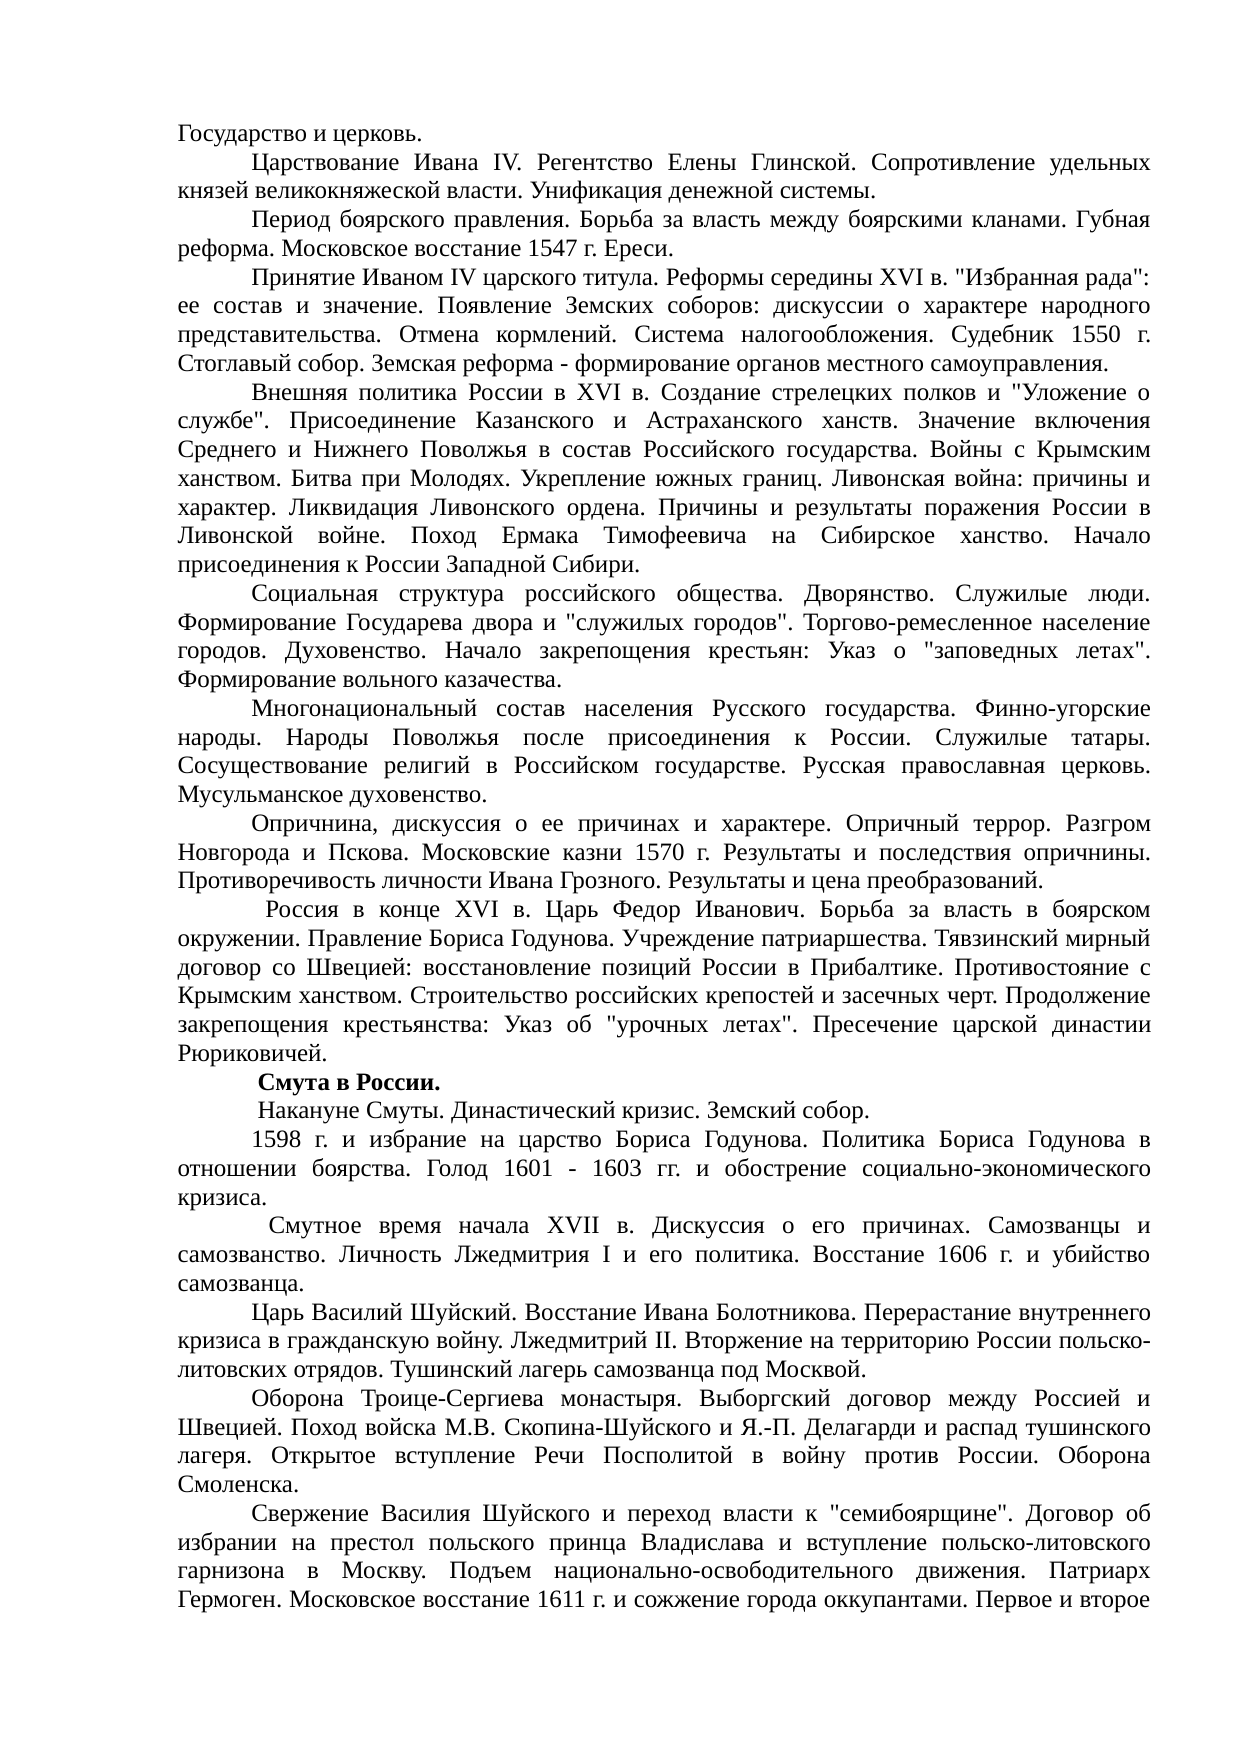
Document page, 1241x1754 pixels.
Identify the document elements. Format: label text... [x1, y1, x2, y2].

text Социальная структура российского общества. Дворянство. Служилые люди. Формирование Государева двора и "служилых городов". Торгово-ремесленное население городов. Духовенство. Начало закрепощения крестьян: Указ о "заповедных летах". Формирование вольного казачества. [177, 578, 1152, 693]
text Накануне Смуты. Династический кризис. Земский собор. [177, 1096, 1152, 1124]
text Принятие Иваном IV царского титула. Реформы середины XVI в. "Избранная рада": ее состав и значение. Появление Земских соборов: дискуссии о характере народного представительства. Отмена кормлений. Система налогообложения. Судебник 1550 г. Стоглавый собор. Земская реформа - формирование органов местного самоуправления. [177, 262, 1152, 377]
text Смутное время начала XVII в. Дискуссия о его причинах. Самозванцы и самозванство. Личность Лжедмитрия I и его политика. Восстание 1606 г. и убийство самозванца. [177, 1211, 1152, 1297]
text Россия в конце XVI в. Царь Федор Иванович. Борьба за власть в боярском окружении. Правление Бориса Годунова. Учреждение патриаршества. Тявзинский мирный договор со Швецией: восстановление позиций России в Прибалтике. Противостояние с Крымским ханством. Строительство российских крепостей и засечных черт. Продолжение закрепощения крестьянства: Указ об "урочных летах". Пресечение царской династии Рюриковичей. [177, 894, 1152, 1067]
text Опричнина, дискуссия о ее причинах и характере. Опричный террор. Разгром Новгорода и Пскова. Московские казни 1570 г. Результаты и последствия опричнины. Противоречивость личности Ивана Грозного. Результаты и цена преобразований. [177, 808, 1152, 894]
text Оборона Троице-Сергиева монастыря. Выборгский договор между Россией и Швецией. Поход войска М.В. Скопина-Шуйского и Я.-П. Делагарди и распад тушинского лагеря. Открытое вступление Речи Посполитой в войну против России. Оборона Смоленска. [177, 1383, 1152, 1498]
text Многонациональный состав населения Русского государства. Финно-угорские народы. Народы Поволжья после присоединения к России. Служилые татары. Сосуществование религий в Российском государстве. Русская православная церковь. Мусульманское духовенство. [177, 693, 1152, 808]
text Период боярского правления. Борьба за власть между боярскими кланами. Губная реформа. Московское восстание 1547 г. Ереси. [177, 204, 1152, 262]
text Внешняя политика России в XVI в. Создание стрелецких полков и "Уложение о службе". Присоединение Казанского и Астраханского ханств. Значение включения Среднего и Нижнего Поволжья в состав Российского государства. Войны с Крымским ханством. Битва при Молодях. Укрепление южных границ. Ливонская война: причины и характер. Ликвидация Ливонского ордена. Причины и результаты поражения России в Ливонской войне. Поход Ермака Тимофеевича на Сибирское ханство. Начало присоединения к России Западной Сибири. [177, 377, 1152, 578]
text 1598 г. и избрание на царство Бориса Годунова. Политика Бориса Годунова в отношении боярства. Голод 1601 - 1603 гг. и обострение социально-экономического кризиса. [177, 1124, 1152, 1211]
text Царь Василий Шуйский. Восстание Ивана Болотникова. Перерастание внутреннего кризиса в гражданскую войну. Лжедмитрий II. Вторжение на территорию России польско-литовских отрядов. Тушинский лагерь самозванца под Москвой. [177, 1297, 1152, 1383]
text Смута в России. [177, 1067, 1152, 1096]
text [177, 118, 1152, 147]
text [177, 1498, 1152, 1613]
text Царствование Ивана IV. Регентство Елены Глинской. Сопротивление удельных князей великокняжеской власти. Унификация денежной системы. [177, 147, 1152, 204]
